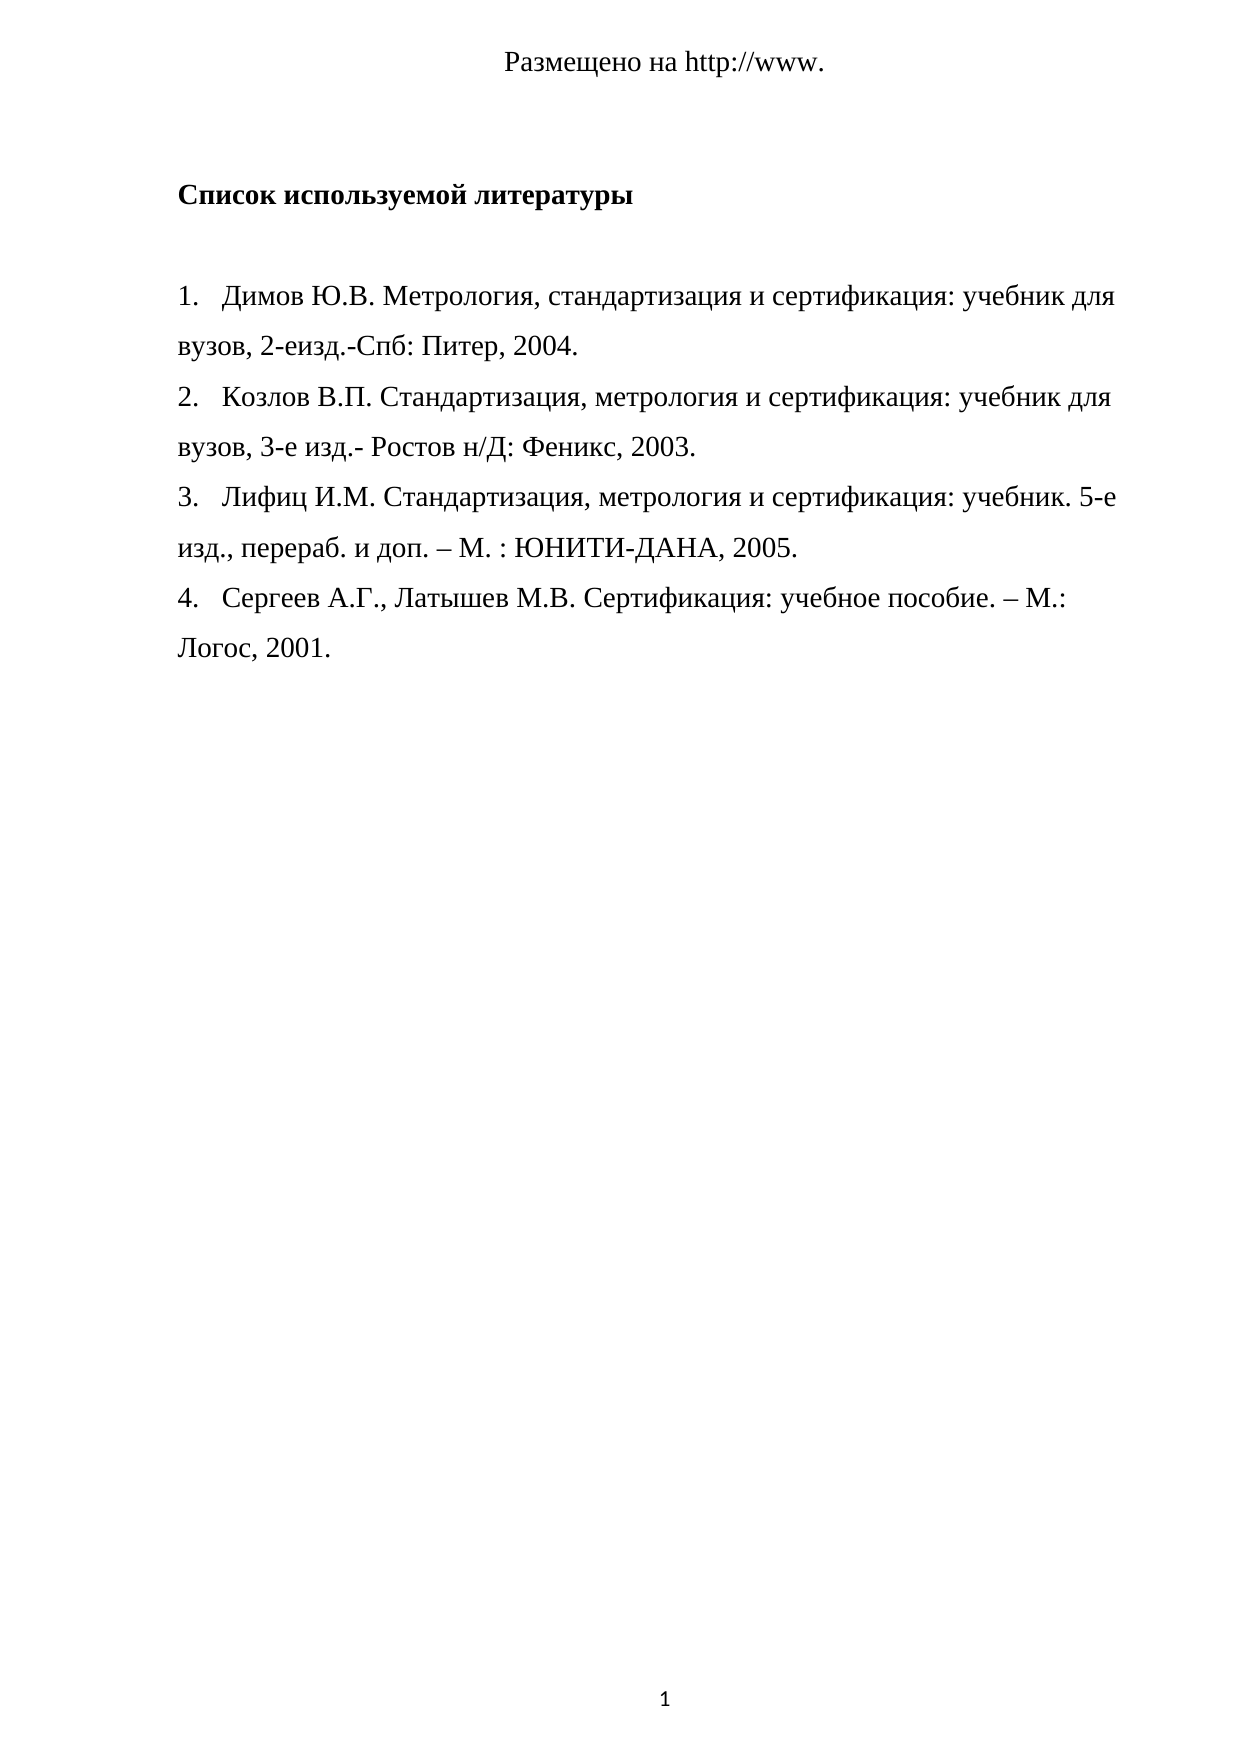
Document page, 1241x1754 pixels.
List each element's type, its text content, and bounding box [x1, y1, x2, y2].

list Козлов В.П. Стандартизация, метрология и сертификация: учебник для вузов, 3-е изд.- Ростов н/Д: Феникс, 2003. [177, 379, 1152, 463]
list Димов Ю.В. Метрология, стандартизация и сертификация: учебник для вузов, 2-еизд.-Спб: Питер, 2004. [177, 278, 1152, 362]
list Лифиц И.М. Стандартизация, метрология и сертификация: учебник. 5-е изд., перераб. и доп. – М. : ЮНИТИ-ДАНА, 2005. [177, 479, 1152, 563]
list Сергеев А.Г., Латышев М.В. Сертификация: учебное пособие. – М.: Логос, 2001. [177, 580, 1152, 664]
text Список используемой литературы [177, 177, 1152, 211]
